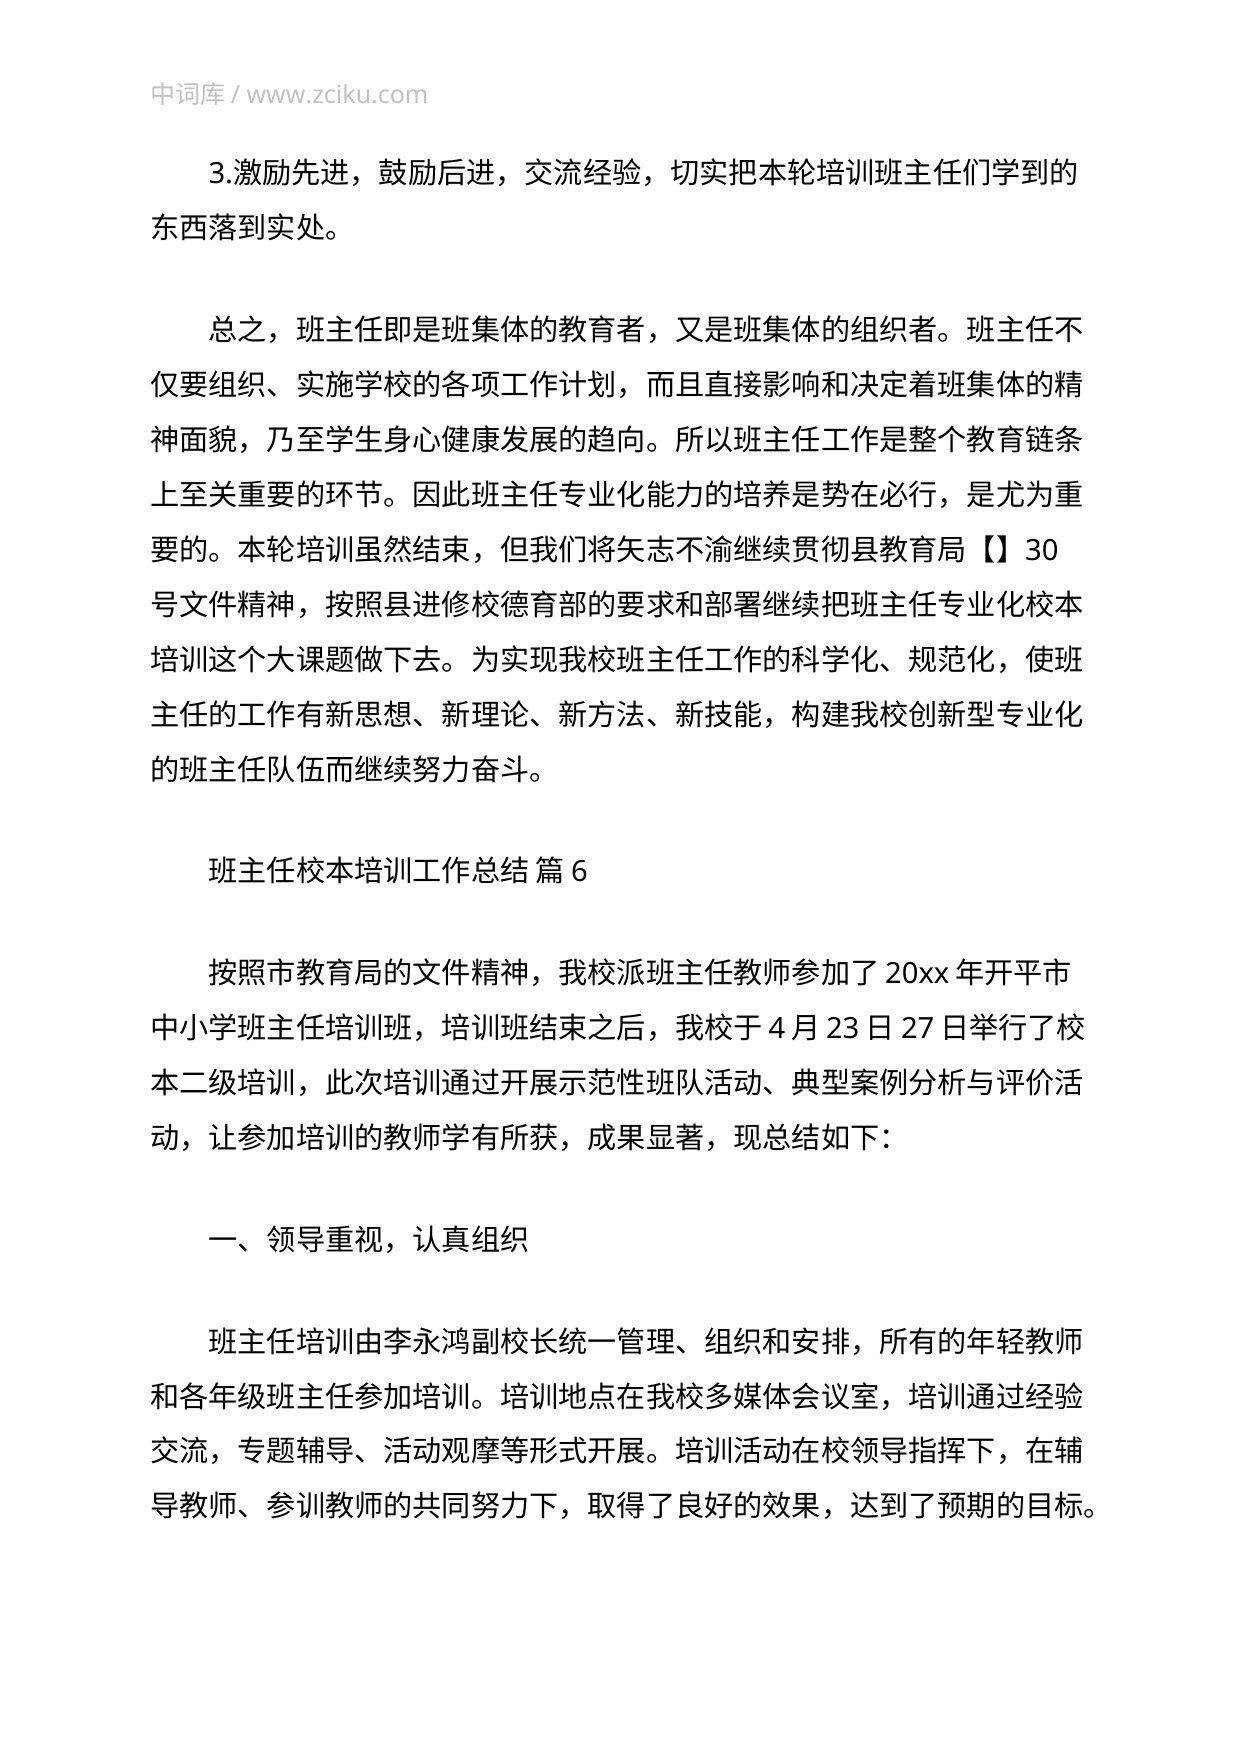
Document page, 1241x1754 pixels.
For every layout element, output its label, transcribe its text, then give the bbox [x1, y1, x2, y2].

text 按照市教育局的文件精神，我校派班主任教师参加了20xx年开平市中小学班主任培训班，培训班结束之后，我校于4月23日 27日举行了校本二级培训，此次培训通过开展示范性班队活动、典型案例分析与评价活动，让参加培训的教师学有所获，成果显著，现总结如下： [150, 950, 1090, 1157]
text 3.激励先进，鼓励后进，交流经验，切实把本轮培训班主任们学到的东西落到实处。 [150, 150, 1090, 247]
text 班主任校本培训工作总结 篇6 [150, 848, 1090, 890]
text 一、领导重视，认真组织 [150, 1216, 1090, 1259]
text 班主任培训由李永鸿副校长统一管理、组织和安排，所有的年轻教师和各年级班主任参加培训。培训地点在我校多媒体会议室，培训通过经验交流，专题辅导、活动观摩等形式开展。培训活动在校领导指挥下，在辅导教师、参训教师的共同努力下，取得了良好的效果，达到了预期的目标。 [150, 1318, 1090, 1525]
text 总之，班主任即是班集体的教育者，又是班集体的组织者。班主任不仅要组织、实施学校的各项工作计划，而且直接影响和决定着班集体的精神面貌，乃至学生身心健康发展的趋向。所以班主任工作是整个教育链条上至关重要的环节。因此班主任专业化能力的培养是势在必行，是尤为重要的。本轮培训虽然结束，但我们将矢志不渝继续贯彻县教育局【】30号文件精神，按照县进修校德育部的要求和部署继续把班主任专业化校本培训这个大课题做下去。为实现我校班主任工作的科学化、规范化，使班主任的工作有新思想、新理论、新方法、新技能，构建我校创新型专业化的班主任队伍而继续努力奋斗。 [150, 307, 1090, 788]
